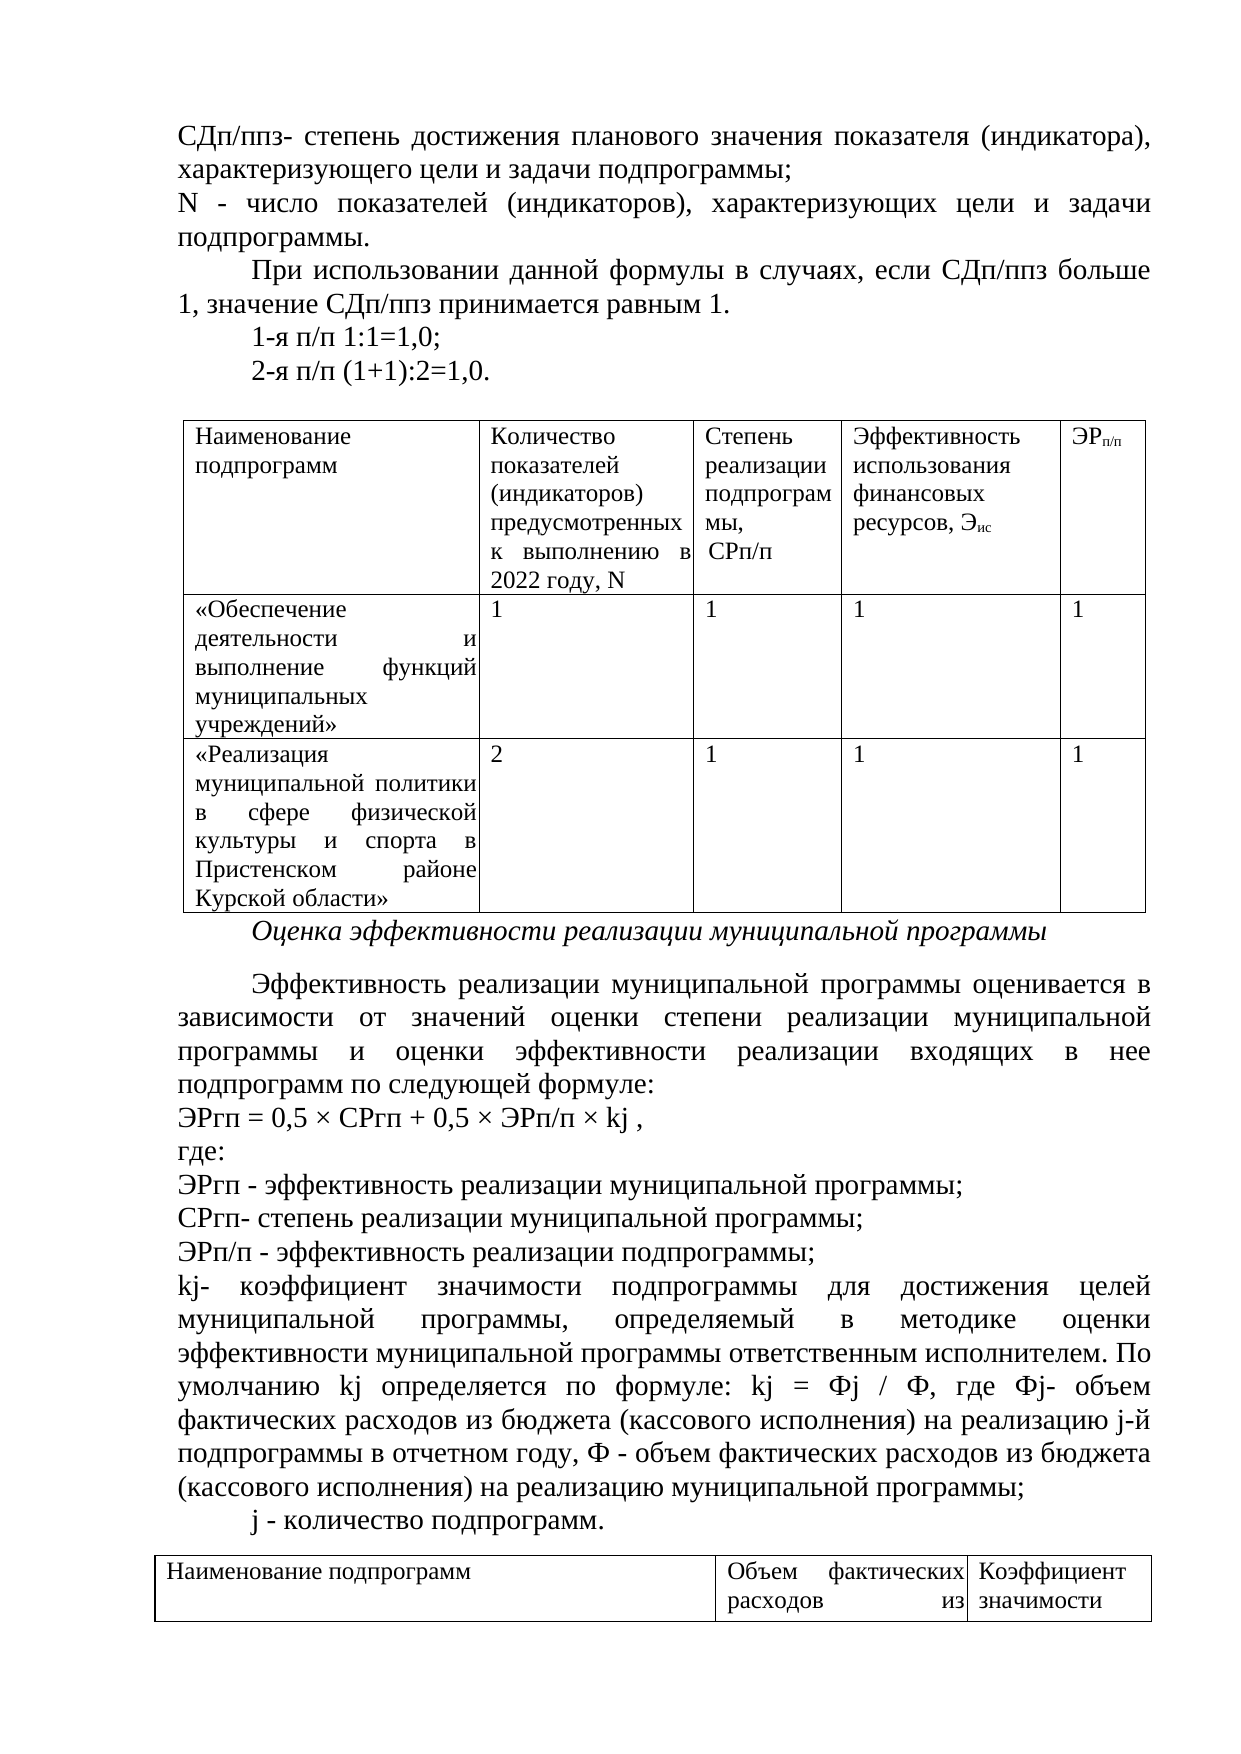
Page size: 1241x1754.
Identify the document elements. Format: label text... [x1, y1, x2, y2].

table_header Эффективность использования финансовых ресурсов, Эис [842, 421, 1060, 593]
text Оценка эффективности реализации муниципальной программы [177, 913, 1152, 946]
text ЭРгп = 0,5 × СРгп + 0,5 × ЭРп/п × kj , [177, 1100, 1152, 1133]
text где: [177, 1133, 1152, 1167]
text j - количество подпрограмм. [177, 1502, 1152, 1536]
text ЭРгп - эффективность реализации муниципальной программы; [177, 1167, 1152, 1201]
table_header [156, 1556, 715, 1621]
table_cell 2 [480, 739, 693, 912]
table_cell 1 [842, 739, 1060, 912]
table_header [968, 1556, 1151, 1621]
text При использовании данной формулы в случаях, если СДп/ппз больше 1, значение СДп/ппз принимается равным 1. [177, 252, 1152, 319]
text Эффективность реализации муниципальной программы оценивается в зависимости от значений оценки степени реализации муниципальной программы и оценки эффективности реализации входящих в нее подпрограмм по следующей формуле: [177, 966, 1152, 1100]
table_cell «Обеспечение деятельности и выполнение функций муниципальных учреждений» [184, 595, 479, 738]
text kj- коэффициент значимости подпрограммы для достижения целей муниципальной программы, определяемый в методике оценки эффективности муниципальной программы ответственным исполнителем. По умолчанию kj определяется по формуле: kj = Фj / Ф, где Фj- объем фактических расходов из бюджета (кассового исполнения) на реализацию j-й подпрограммы в отчетном году, Ф - объем фактических расходов из бюджета (кассового исполнения) на реализацию муниципальной программы; [177, 1268, 1152, 1502]
table_cell 1 [480, 595, 693, 738]
table_header ЭРп/п [1061, 421, 1145, 593]
table_cell 1 [694, 739, 841, 912]
table_cell «Реализация муниципальной политики в сфере физической культуры и спорта в Пристенском районе Курской области» [184, 739, 479, 912]
table_header Наименование подпрограмм [184, 421, 479, 593]
text СДп/ппз- степень достижения планового значения показателя (индикатора), характеризующего цели и задачи подпрограммы; [177, 118, 1152, 185]
table_cell 1 [842, 595, 1060, 738]
table_cell 1 [694, 595, 841, 738]
text 2-я п/п (1+1):2=1,0. [177, 353, 1161, 386]
table_cell 1 [1061, 595, 1145, 738]
table_header Степень реализации подпрограммы, СРп/п [694, 421, 841, 593]
table_header Количество показателей (индикаторов) предусмотренных к выполнению в 2022 году, N [480, 421, 693, 593]
text ЭРп/п - эффективность реализации подпрограммы; [177, 1234, 1152, 1268]
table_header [716, 1556, 967, 1621]
table_cell 1 [1061, 739, 1145, 912]
text 1-я п/п 1:1=1,0; [177, 319, 1161, 353]
text СРгп- степень реализации муниципальной программы; [177, 1201, 1152, 1234]
text N - число показателей (индикаторов), характеризующих цели и задачи подпрограммы. [177, 185, 1152, 252]
